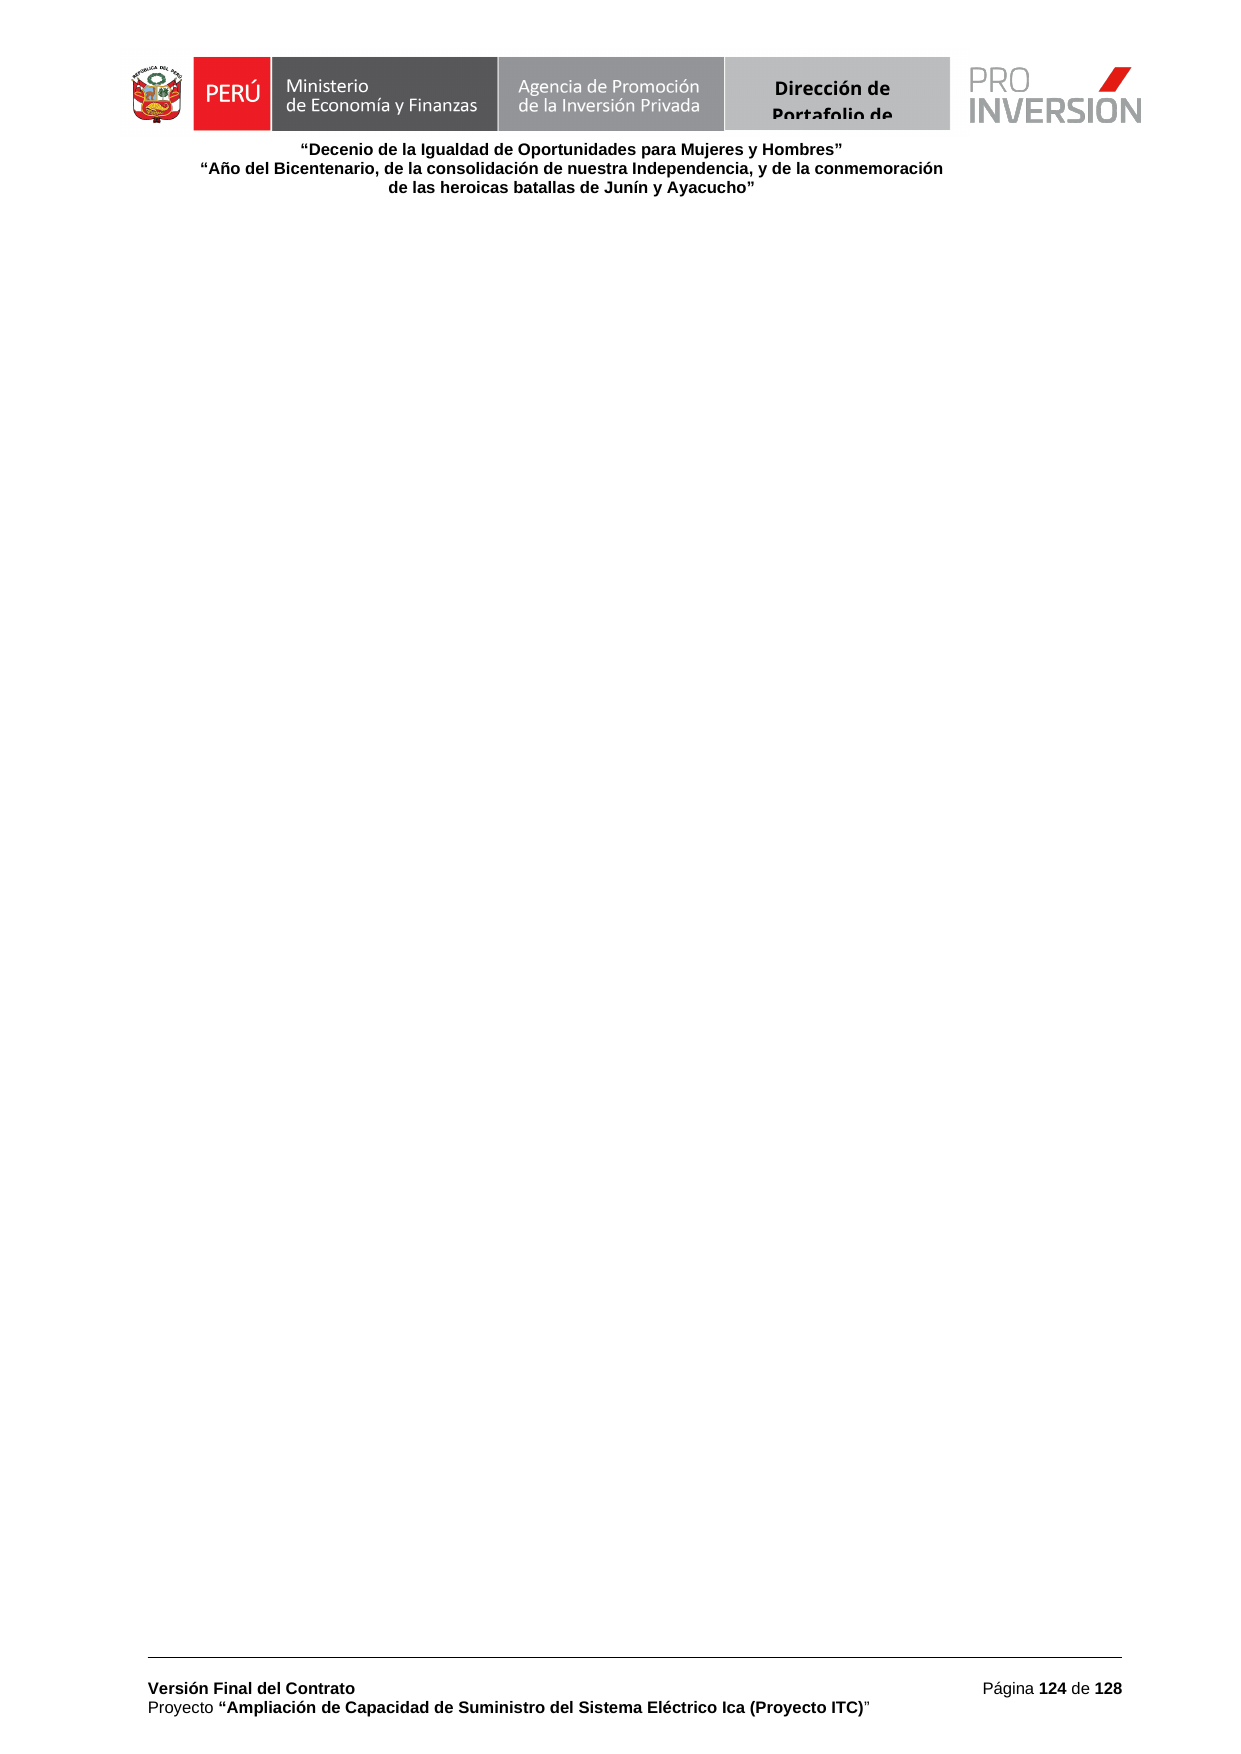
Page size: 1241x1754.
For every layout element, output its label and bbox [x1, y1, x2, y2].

picture [120, 48, 1141, 137]
